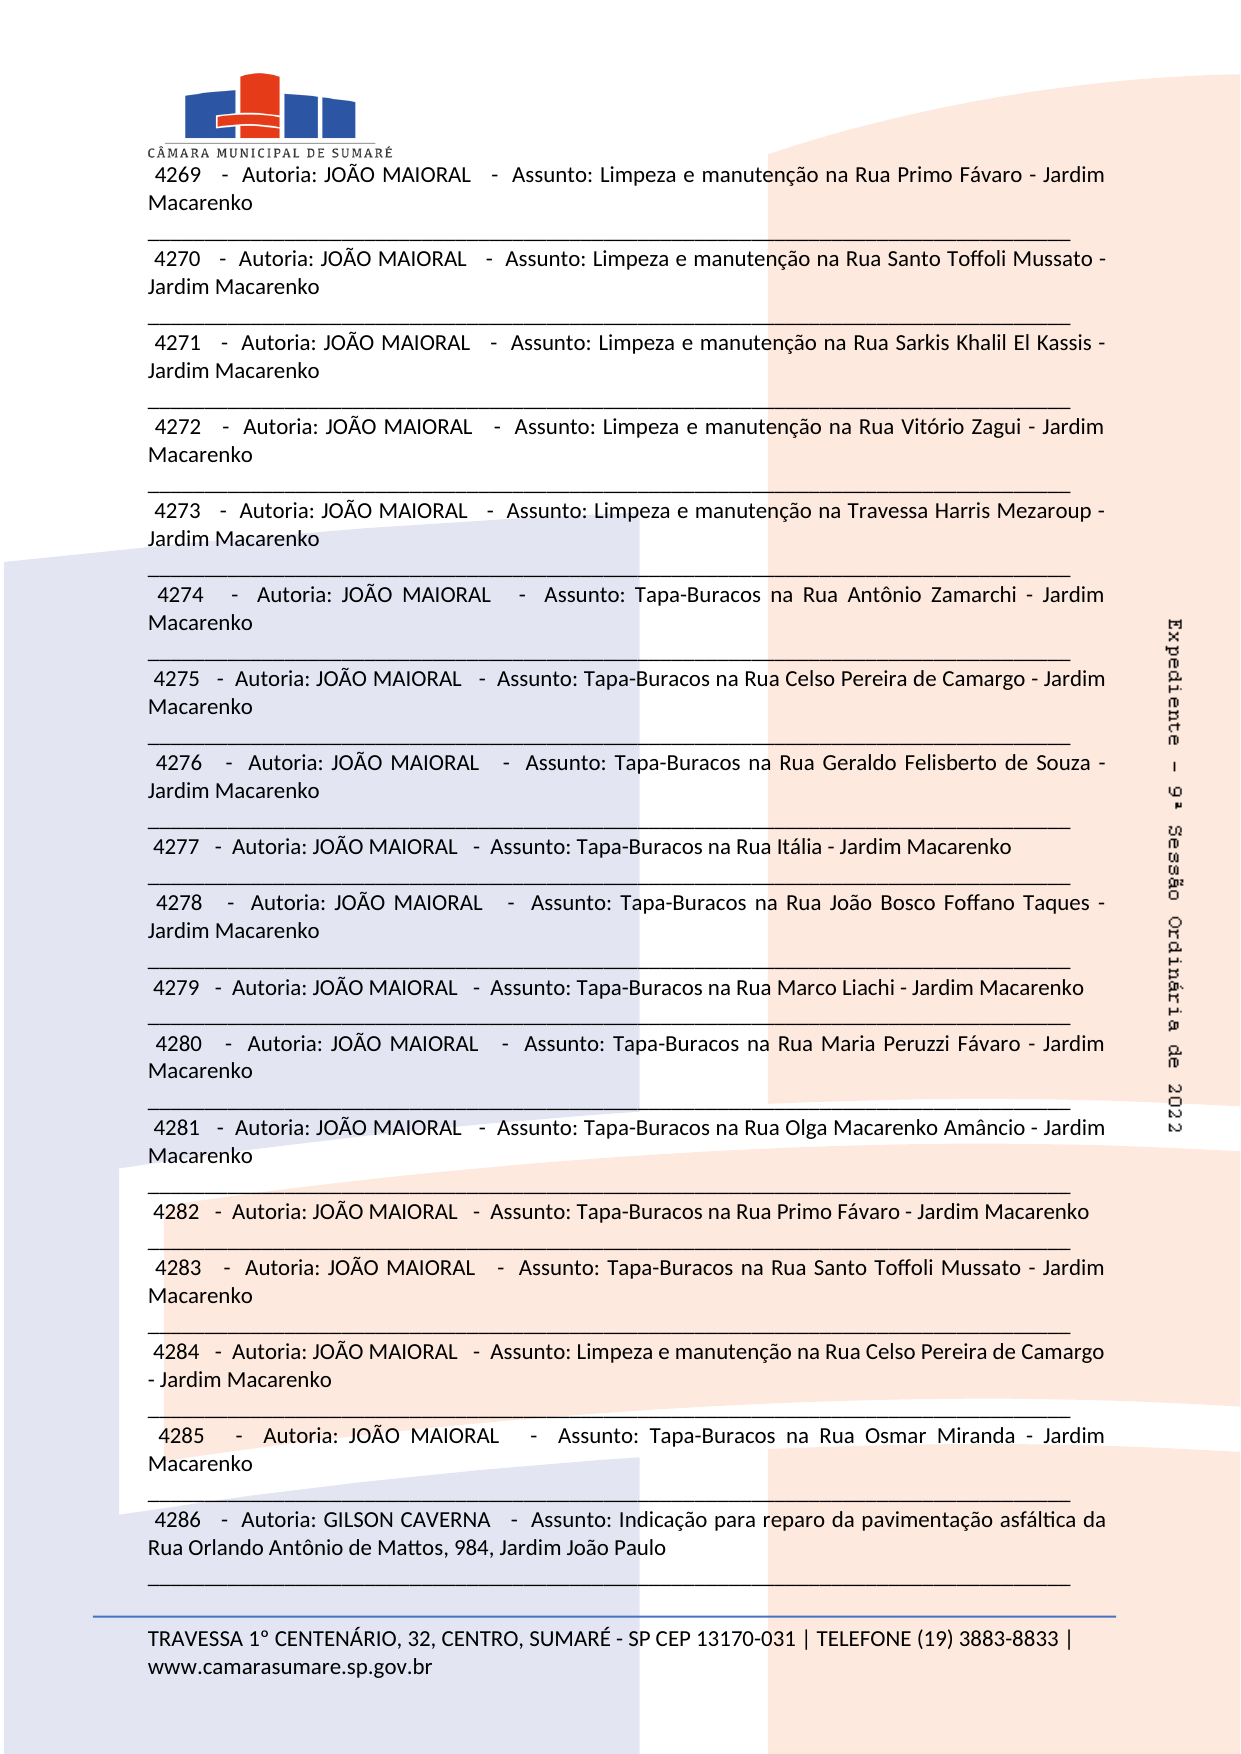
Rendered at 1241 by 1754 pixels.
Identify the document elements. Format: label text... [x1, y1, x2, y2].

text _________________________________________________________________________________ [148, 300, 1107, 328]
text 4273 - Autoria: JOÃO MAIORAL - Assunto: Limpeza e manutenção na Travessa Harris Mezaroup - Jardim Macarenko [148, 496, 1107, 552]
text _________________________________________________________________________________ [148, 1477, 1107, 1505]
text _________________________________________________________________________________ [148, 720, 1107, 748]
text _________________________________________________________________________________ [148, 1225, 1107, 1253]
text 4275 - Autoria: JOÃO MAIORAL - Assunto: Tapa-Buracos na Rua Celso Pereira de Camargo - Jardim Macarenko [148, 664, 1107, 720]
text 4280 - Autoria: JOÃO MAIORAL - Assunto: Tapa-Buracos na Rua Maria Peruzzi Fávaro - Jardim Macarenko [148, 1029, 1107, 1085]
text 4282 - Autoria: JOÃO MAIORAL - Assunto: Tapa-Buracos na Rua Primo Fávaro - Jardim Macarenko [148, 1197, 1107, 1225]
text _________________________________________________________________________________ [148, 804, 1107, 832]
text 4283 - Autoria: JOÃO MAIORAL - Assunto: Tapa-Buracos na Rua Santo Toffoli Mussato - Jardim Macarenko [148, 1253, 1107, 1309]
text _________________________________________________________________________________ [148, 1561, 1107, 1589]
text 4281 - Autoria: JOÃO MAIORAL - Assunto: Tapa-Buracos na Rua Olga Macarenko Amâncio - Jardim Macarenko [148, 1113, 1107, 1169]
text _________________________________________________________________________________ [148, 1309, 1107, 1337]
text _________________________________________________________________________________ [148, 636, 1107, 664]
text _________________________________________________________________________________ [148, 944, 1107, 973]
text _________________________________________________________________________________ [148, 1001, 1107, 1029]
picture [147, 73, 394, 160]
text _________________________________________________________________________________ [148, 552, 1107, 580]
text 4286 - Autoria: GILSON CAVERNA - Assunto: Indicação para reparo da pavimentação asfáltica da Rua Orlando Antônio de Mattos, 984, Jardim João Paulo [148, 1505, 1107, 1561]
text 4278 - Autoria: JOÃO MAIORAL - Assunto: Tapa-Buracos na Rua João Bosco Foffano Taques - Jardim Macarenko [148, 888, 1107, 944]
text 4274 - Autoria: JOÃO MAIORAL - Assunto: Tapa-Buracos na Rua Antônio Zamarchi - Jardim Macarenko [148, 580, 1107, 636]
picture [1142, 616, 1205, 1138]
text _________________________________________________________________________________ [148, 1169, 1107, 1197]
text _________________________________________________________________________________ [148, 1393, 1107, 1421]
text 4279 - Autoria: JOÃO MAIORAL - Assunto: Tapa-Buracos na Rua Marco Liachi - Jardim Macarenko [148, 973, 1107, 1001]
text 4276 - Autoria: JOÃO MAIORAL - Assunto: Tapa-Buracos na Rua Geraldo Felisberto de Souza - Jardim Macarenko [148, 748, 1107, 804]
text _________________________________________________________________________________ [148, 384, 1107, 412]
text 4272 - Autoria: JOÃO MAIORAL - Assunto: Limpeza e manutenção na Rua Vitório Zagui - Jardim Macarenko [148, 412, 1107, 468]
text 4277 - Autoria: JOÃO MAIORAL - Assunto: Tapa-Buracos na Rua Itália - Jardim Macarenko [148, 832, 1107, 861]
text 4271 - Autoria: JOÃO MAIORAL - Assunto: Limpeza e manutenção na Rua Sarkis Khalil El Kassis - Jardim Macarenko [148, 328, 1107, 384]
text _________________________________________________________________________________ [148, 1085, 1107, 1113]
text 4285 - Autoria: JOÃO MAIORAL - Assunto: Tapa-Buracos na Rua Osmar Miranda - Jardim Macarenko [148, 1421, 1107, 1477]
text _________________________________________________________________________________ [148, 468, 1107, 496]
text _________________________________________________________________________________ [148, 861, 1107, 888]
text 4269 - Autoria: JOÃO MAIORAL - Assunto: Limpeza e manutenção na Rua Primo Fávaro - Jardim Macarenko [148, 160, 1107, 216]
text 4284 - Autoria: JOÃO MAIORAL - Assunto: Limpeza e manutenção na Rua Celso Pereira de Camargo - Jardim Macarenko [148, 1337, 1107, 1393]
text 4270 - Autoria: JOÃO MAIORAL - Assunto: Limpeza e manutenção na Rua Santo Toffoli Mussato - Jardim Macarenko [148, 244, 1107, 300]
text _________________________________________________________________________________ [148, 216, 1107, 244]
